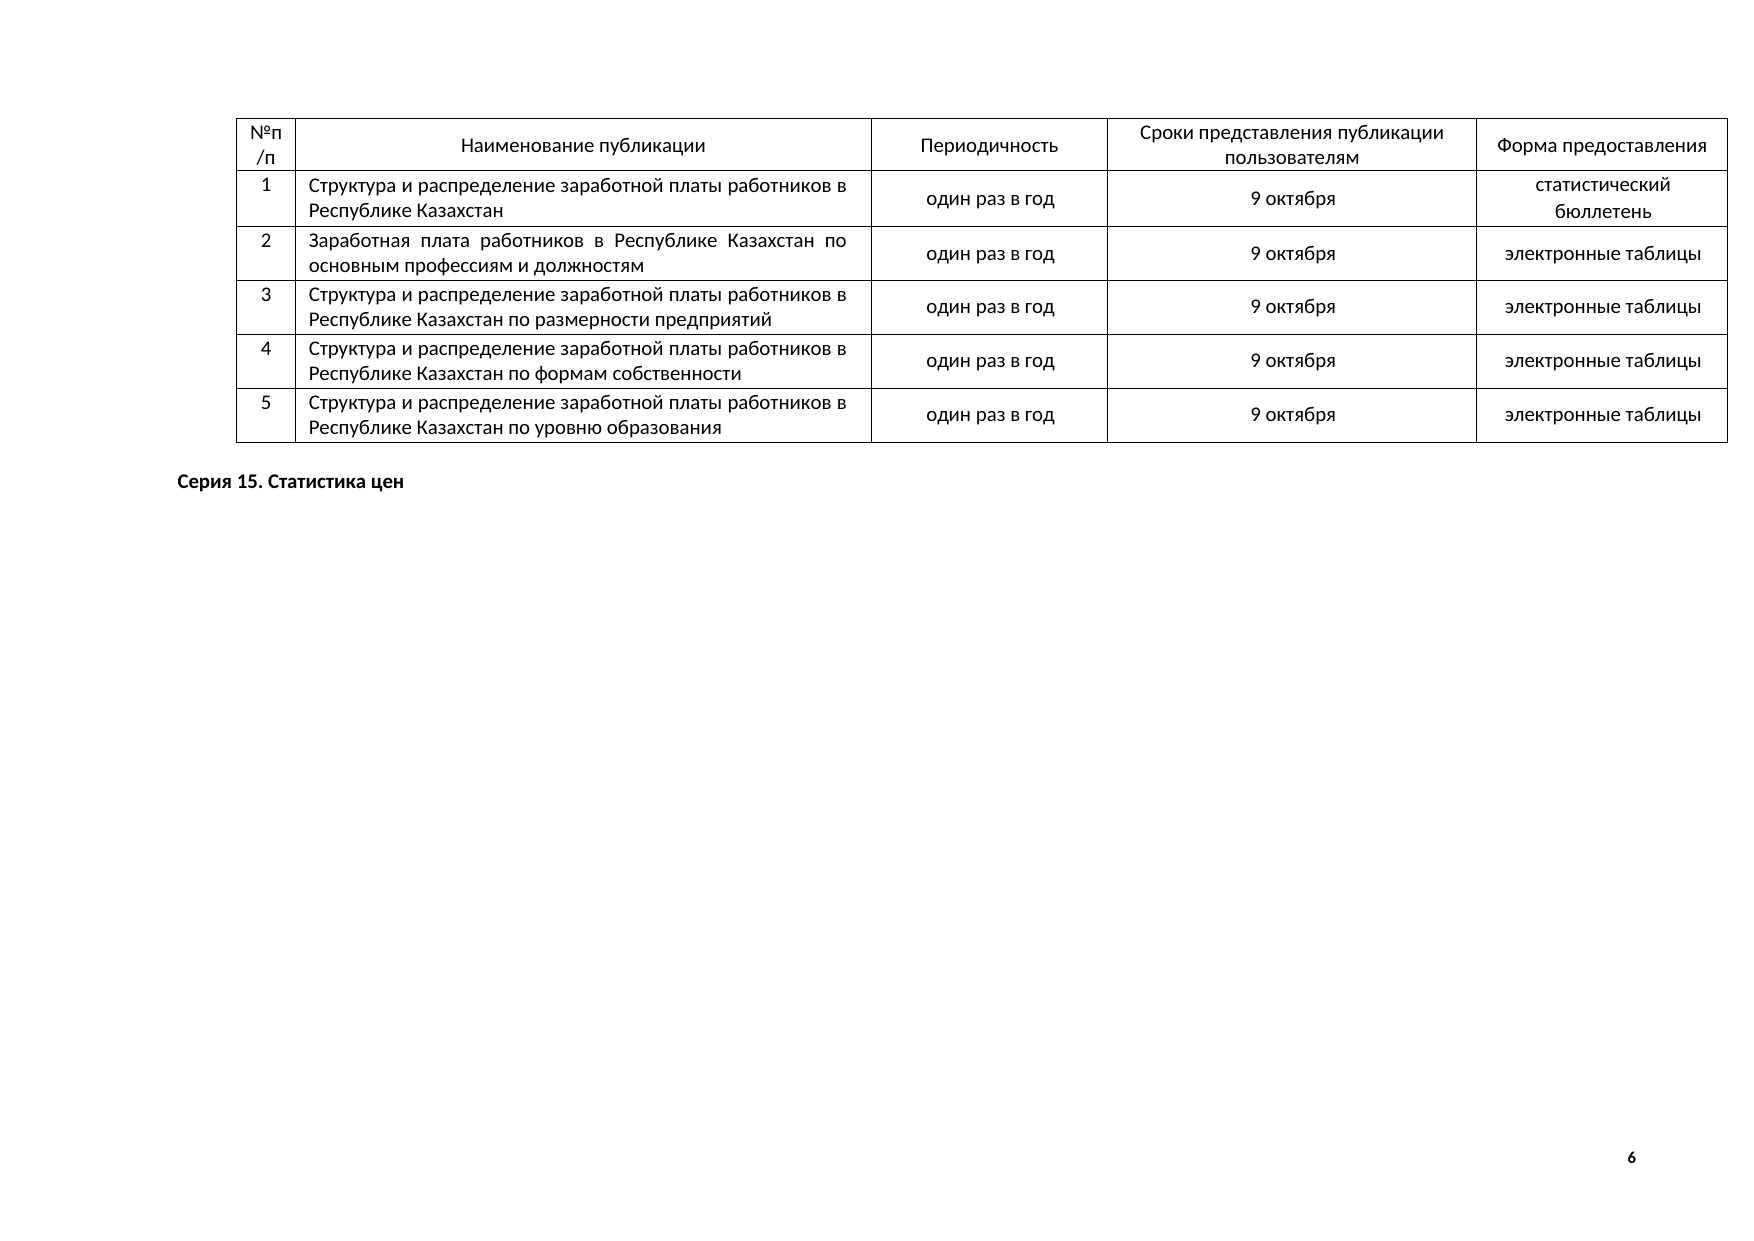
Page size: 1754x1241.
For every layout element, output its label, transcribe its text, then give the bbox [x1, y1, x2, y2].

table_cell один раз в год [872, 389, 1107, 442]
table_cell Заработная плата работников в Республике Казахстан по основным профессиям и должностям [296, 227, 871, 280]
table_cell 4 [237, 335, 295, 388]
table_cell статистический бюллетень [1477, 171, 1727, 226]
table_header Сроки представления публикации пользователям [1108, 119, 1476, 170]
table_cell Структура и распределение заработной платы работников в Республике Казахстан по формам собственности [296, 335, 871, 388]
table_header Наименование публикации [296, 119, 871, 170]
table_cell электронные таблицы [1477, 227, 1727, 280]
table_cell Структура и распределение заработной платы работников в Республике Казахстан [296, 171, 871, 226]
table_header №п /п [237, 119, 295, 170]
table_cell один раз в год [872, 335, 1107, 388]
table_cell электронные таблицы [1477, 389, 1727, 442]
table_cell Структура и распределение заработной платы работников в Республике Казахстан по размерности предприятий [296, 281, 871, 334]
table_cell 9 октября [1108, 171, 1476, 226]
table_cell 9 октября [1108, 389, 1476, 442]
table_cell 3 [237, 281, 295, 334]
table_cell 5 [237, 389, 295, 442]
table_cell один раз в год [872, 227, 1107, 280]
text Серия 15. Статистика цен [177, 468, 1636, 494]
table_cell один раз в год [872, 281, 1107, 334]
table_cell электронные таблицы [1477, 335, 1727, 388]
table_cell электронные таблицы [1477, 281, 1727, 334]
table_cell один раз в год [872, 171, 1107, 226]
table_header Периодичность [872, 119, 1107, 170]
table_cell Структура и распределение заработной платы работников в Республике Казахстан по уровню образования [296, 389, 871, 442]
table_cell 9 октября [1108, 335, 1476, 388]
table_cell 9 октября [1108, 281, 1476, 334]
table_cell 1 [237, 171, 295, 226]
table_header Форма предоставления [1477, 119, 1727, 170]
table_cell 9 октября [1108, 227, 1476, 280]
table_cell 2 [237, 227, 295, 280]
